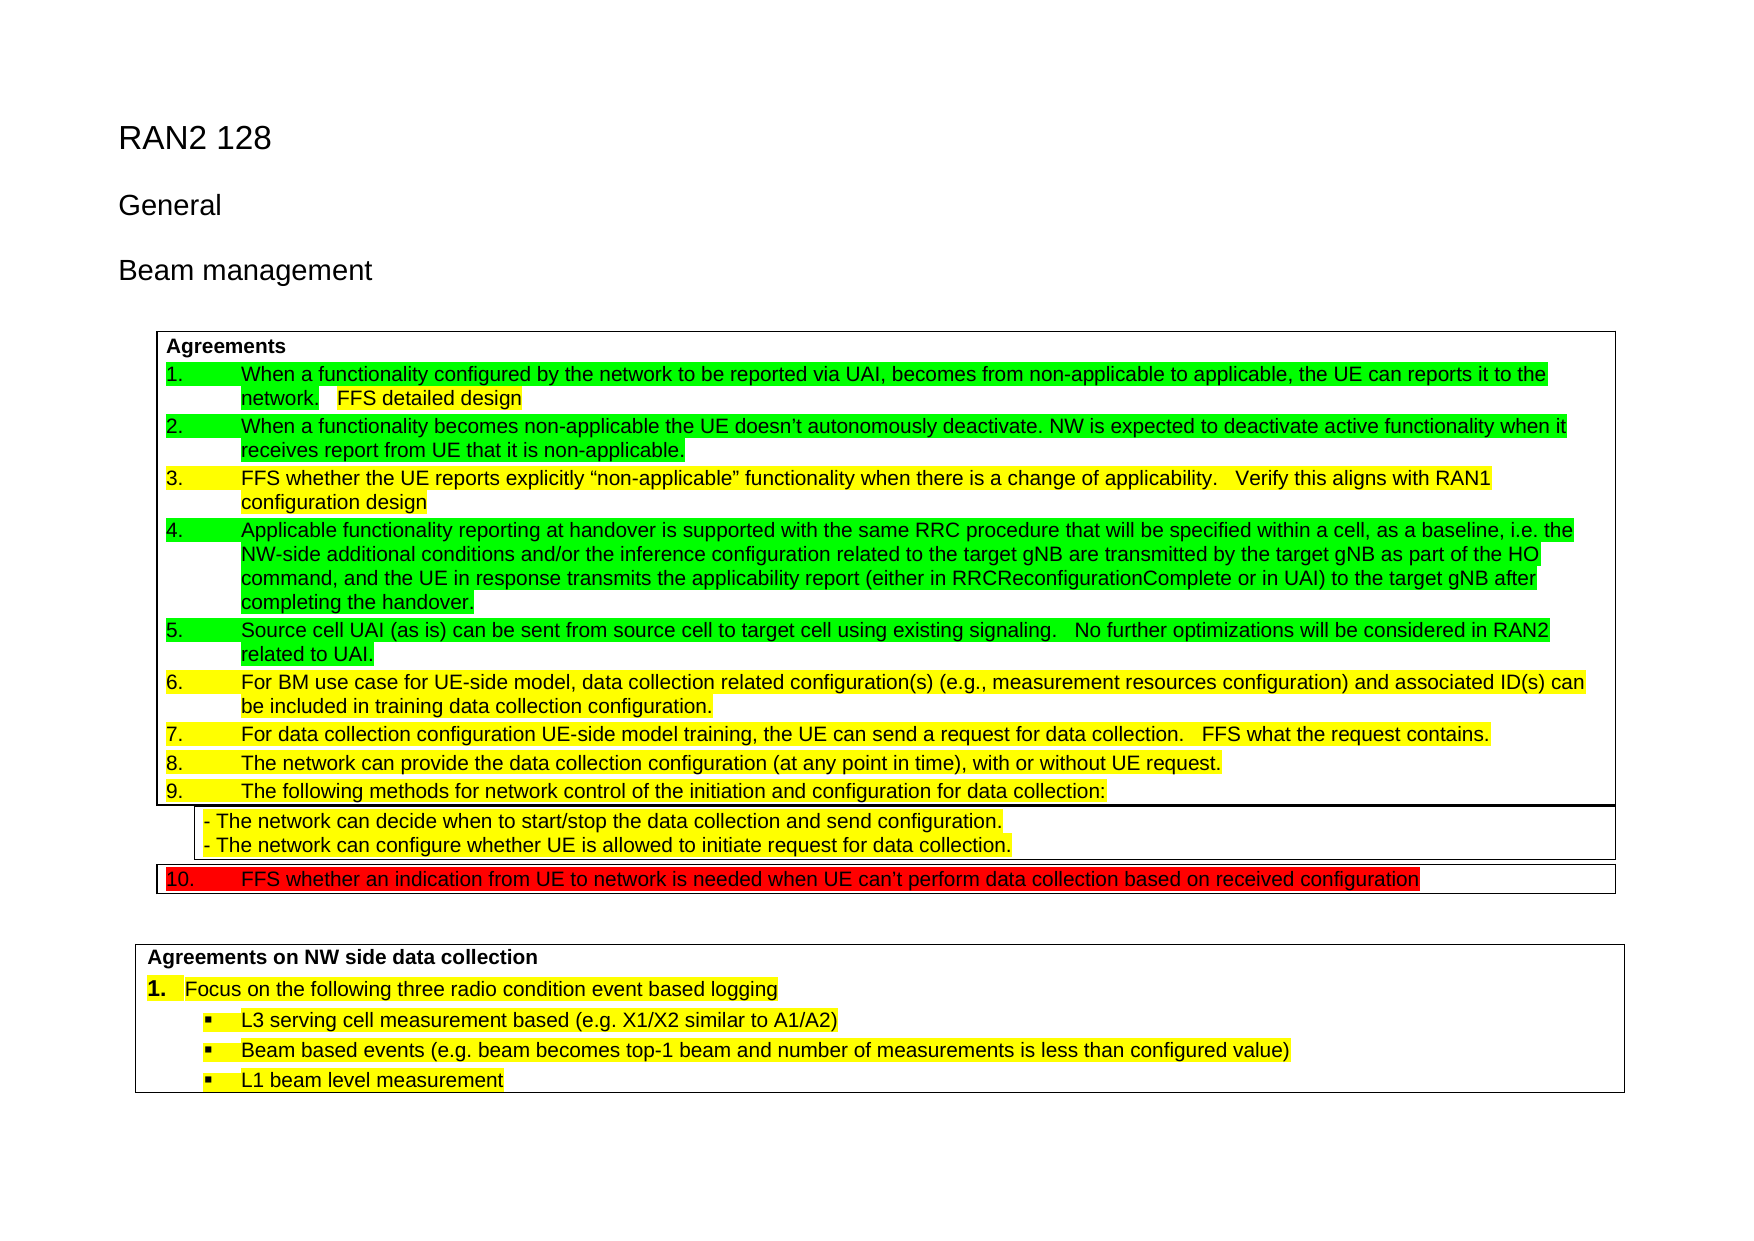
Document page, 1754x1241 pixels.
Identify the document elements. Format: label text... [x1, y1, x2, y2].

list The network can provide the data collection configuration (at any point in time), with or without UE request. [158, 747, 1615, 774]
list When a functionality becomes non-applicable the UE doesn’t autonomously deactivate. NW is expected to deactivate active functionality when it receives report from UE that it is non-applicable. [158, 411, 1615, 462]
subtitle Beam management [118, 252, 1606, 286]
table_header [136, 945, 1624, 1092]
subtitle General [118, 188, 1606, 221]
text Agreements [158, 332, 1615, 358]
subtitle RAN2 128 [118, 118, 1606, 156]
list The following methods for network control of the initiation and configuration for data collection: [158, 775, 1615, 804]
list Source cell UAI (as is) can be sent from source cell to target cell using existing signaling. No further optimizations will be considered in RAN2 related to UAI. [158, 615, 1615, 666]
text - The network can decide when to start/stop the data collection and send configuration. [195, 807, 1615, 829]
list When a functionality configured by the network to be reported via UAI, becomes from non-applicable to applicable, the UE can reports it to the network. FFS detailed design [158, 359, 1615, 410]
list For BM use case for UE-side model, data collection related configuration(s) (e.g., measurement resources configuration) and associated ID(s) can be included in training data collection configuration. [158, 667, 1615, 718]
list FFS whether the UE reports explicitly “non-applicable” functionality when there is a change of applicability. Verify this aligns with RAN1 configuration design [158, 463, 1615, 514]
list FFS whether an indication from UE to network is needed when UE can’t perform data collection based on received configuration [158, 865, 1615, 893]
list For data collection configuration UE-side model training, the UE can send a request for data collection. FFS what the request contains. [158, 719, 1615, 746]
list Applicable functionality reporting at handover is supported with the same RRC procedure that will be specified within a cell, as a baseline, i.e. the NW-side additional conditions and/or the inference configuration related to the target gNB are transmitted by the target gNB as part of the HO command, and the UE in response transmits the applicability report (either in RRCReconfigurationComplete or in UAI) to the target gNB after completing the handover. [158, 515, 1615, 614]
text - The network can configure whether UE is allowed to initiate request for data collection. [195, 829, 1615, 859]
